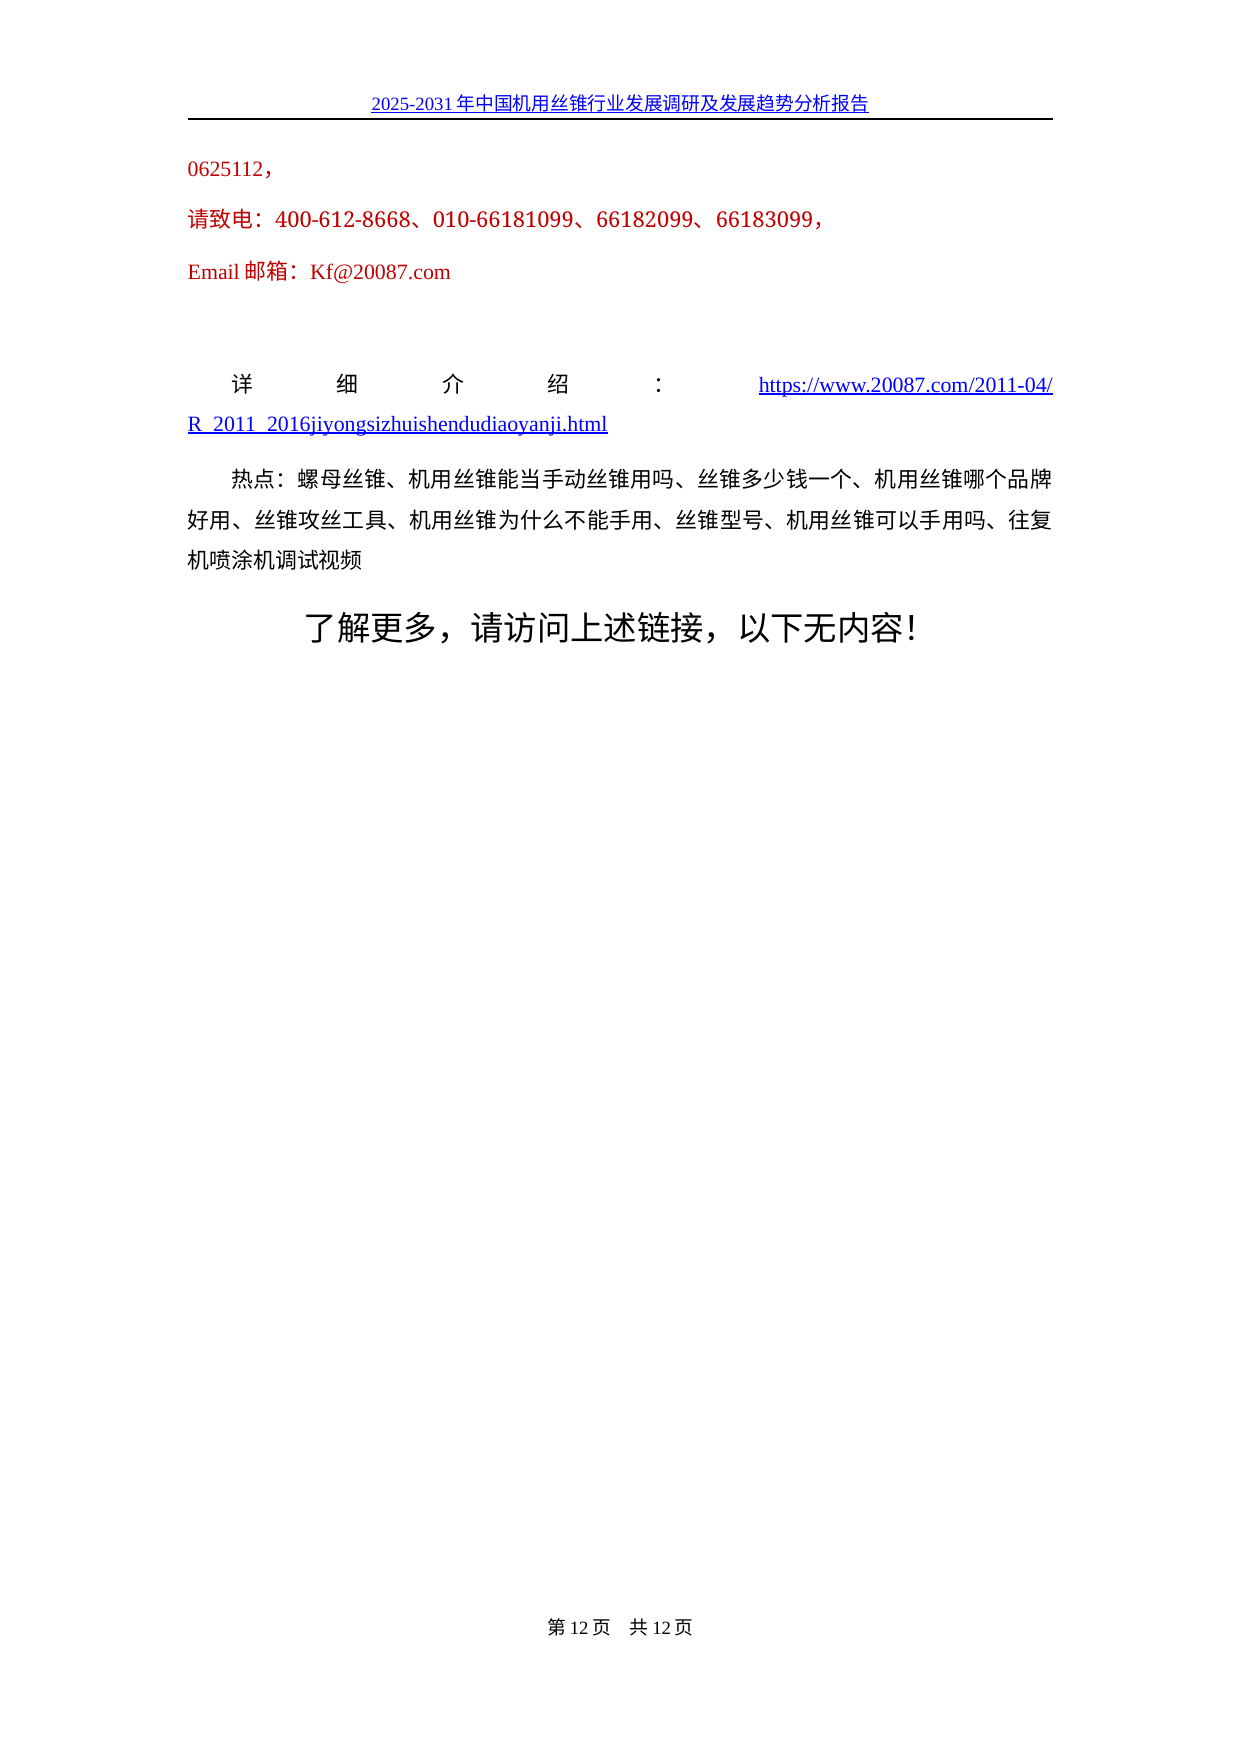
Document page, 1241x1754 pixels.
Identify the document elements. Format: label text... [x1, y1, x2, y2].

text 详细介绍：https://www.20087.com/2011-04/R_2011_2016jiyongsizhuishendudiaoyanji.html [187, 366, 1053, 439]
title 了解更多，请访问上述链接，以下无内容！ [187, 593, 1053, 658]
text Email邮箱：Kf@20087.com [187, 253, 1053, 286]
text 请致电：400-612-8668、010-66181099、66182099、66183099， [187, 202, 1053, 234]
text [187, 150, 1053, 183]
text 热点：螺母丝锥、机用丝锥能当手动丝锥用吗、丝锥多少钱一个、机用丝锥哪个品牌好用、丝锥攻丝工具、机用丝锥为什么不能手用、丝锥型号、机用丝锥可以手用吗、往复机喷涂机调试视频 [187, 462, 1053, 576]
